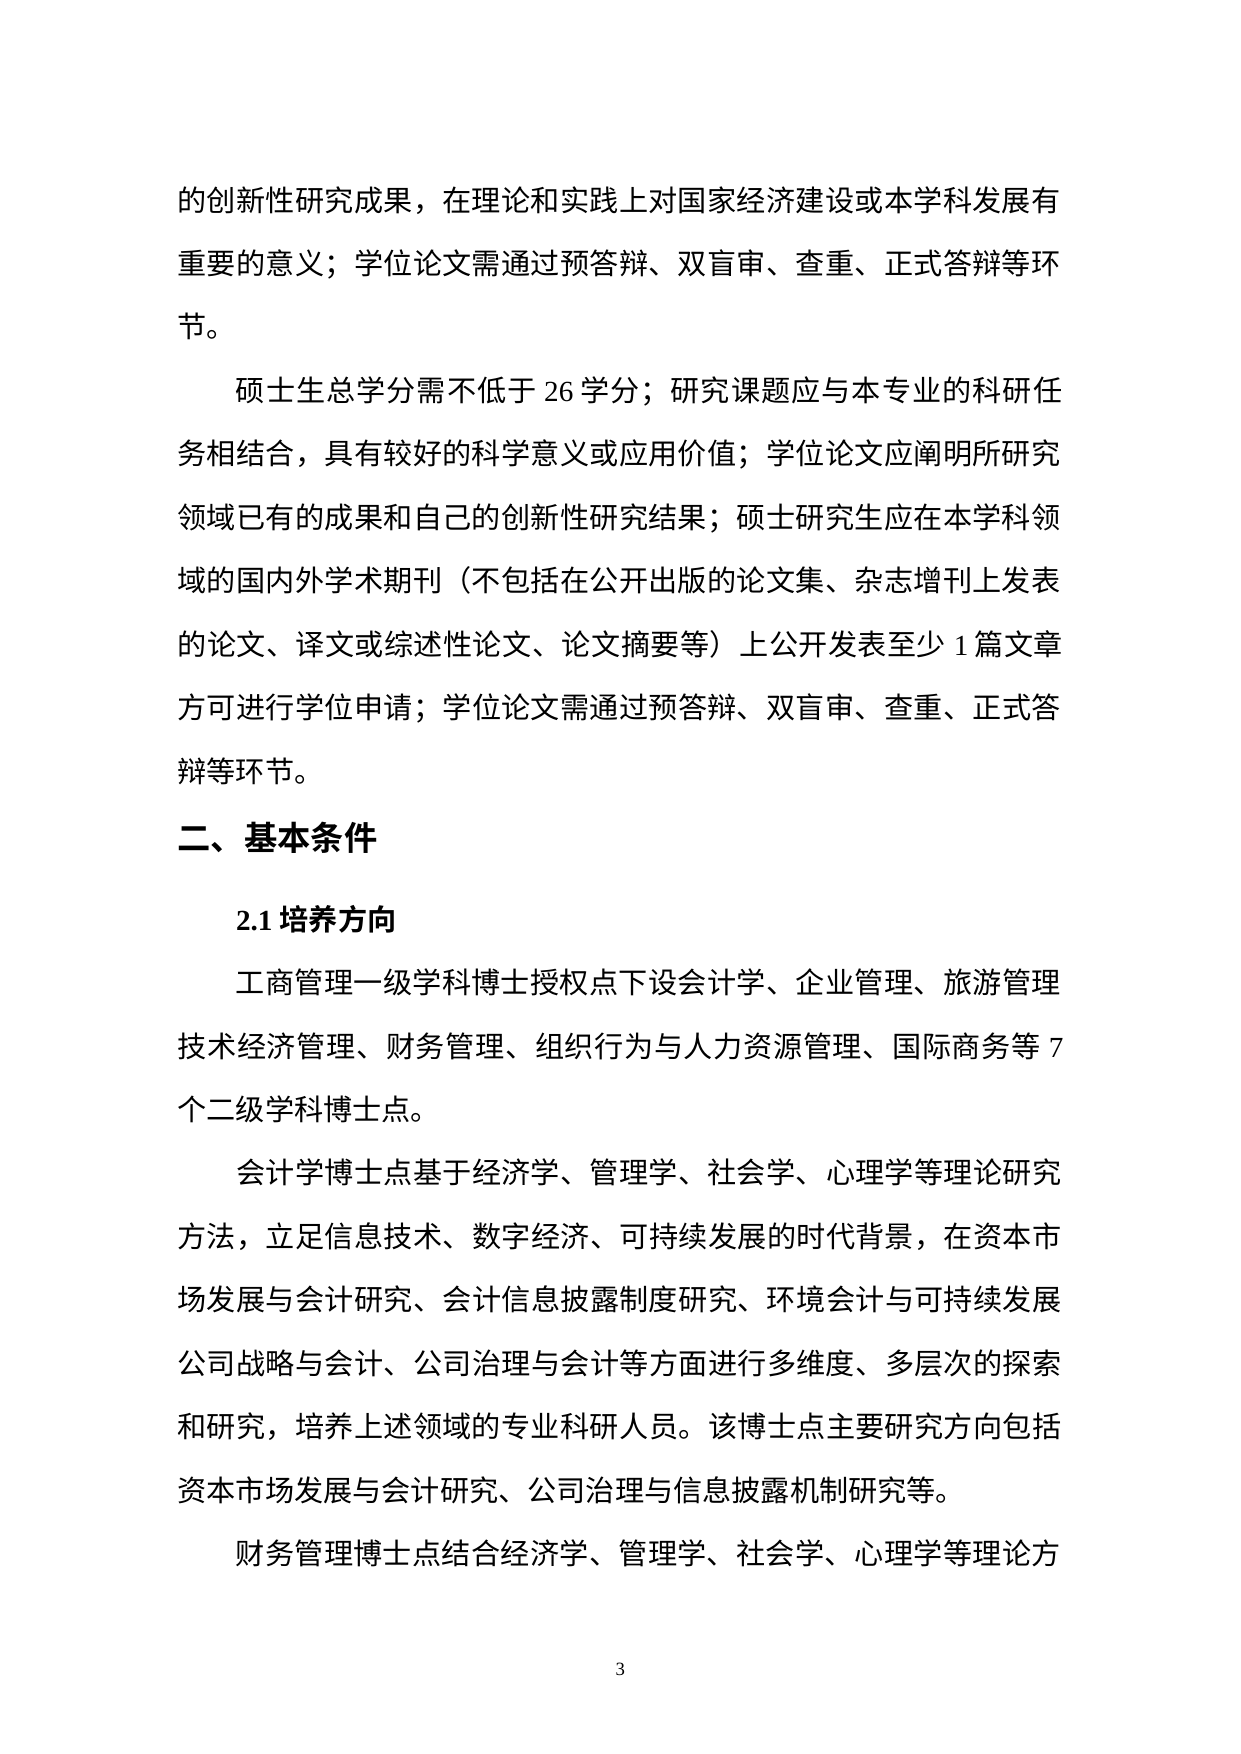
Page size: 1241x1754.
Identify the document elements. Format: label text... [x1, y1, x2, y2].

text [177, 177, 1063, 346]
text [177, 1531, 1063, 1573]
text 会计学博士点基于经济学、管理学、社会学、心理学等理论研究方法，立足信息技术、数字经济、可持续发展的时代背景，在资本市场发展与会计研究、会计信息披露制度研究、环境会计与可持续发展、公司战略与会计、公司治理与会计等方面进行多维度、多层次的探索和研究，培养上述领域的专业科研人员。该博士点主要研究方向包括：资本市场发展与会计研究、公司治理与信息披露机制研究等。 [177, 1150, 1063, 1509]
text 硕士生总学分需不低于26学分；研究课题应与本专业的科研任务相结合，具有较好的科学意义或应用价值；学位论文应阐明所研究领域已有的成果和自己的创新性研究结果；硕士研究生应在本学科领域的国内外学术期刊（不包括在公开出版的论文集、杂志增刊上发表的论文、译文或综述性论文、论文摘要等）上公开发表至少1篇文章方可进行学位申请；学位论文需通过预答辩、双盲审、查重、正式答辩等环节。 [177, 367, 1063, 790]
text 二、基本条件 [177, 812, 1063, 860]
text 工商管理一级学科博士授权点下设会计学、企业管理、旅游管理、技术经济管理、财务管理、组织行为与人力资源管理、国际商务等7个二级学科博士点。 [177, 960, 1063, 1129]
subtitle 2.1 培养方向 [177, 896, 1063, 939]
